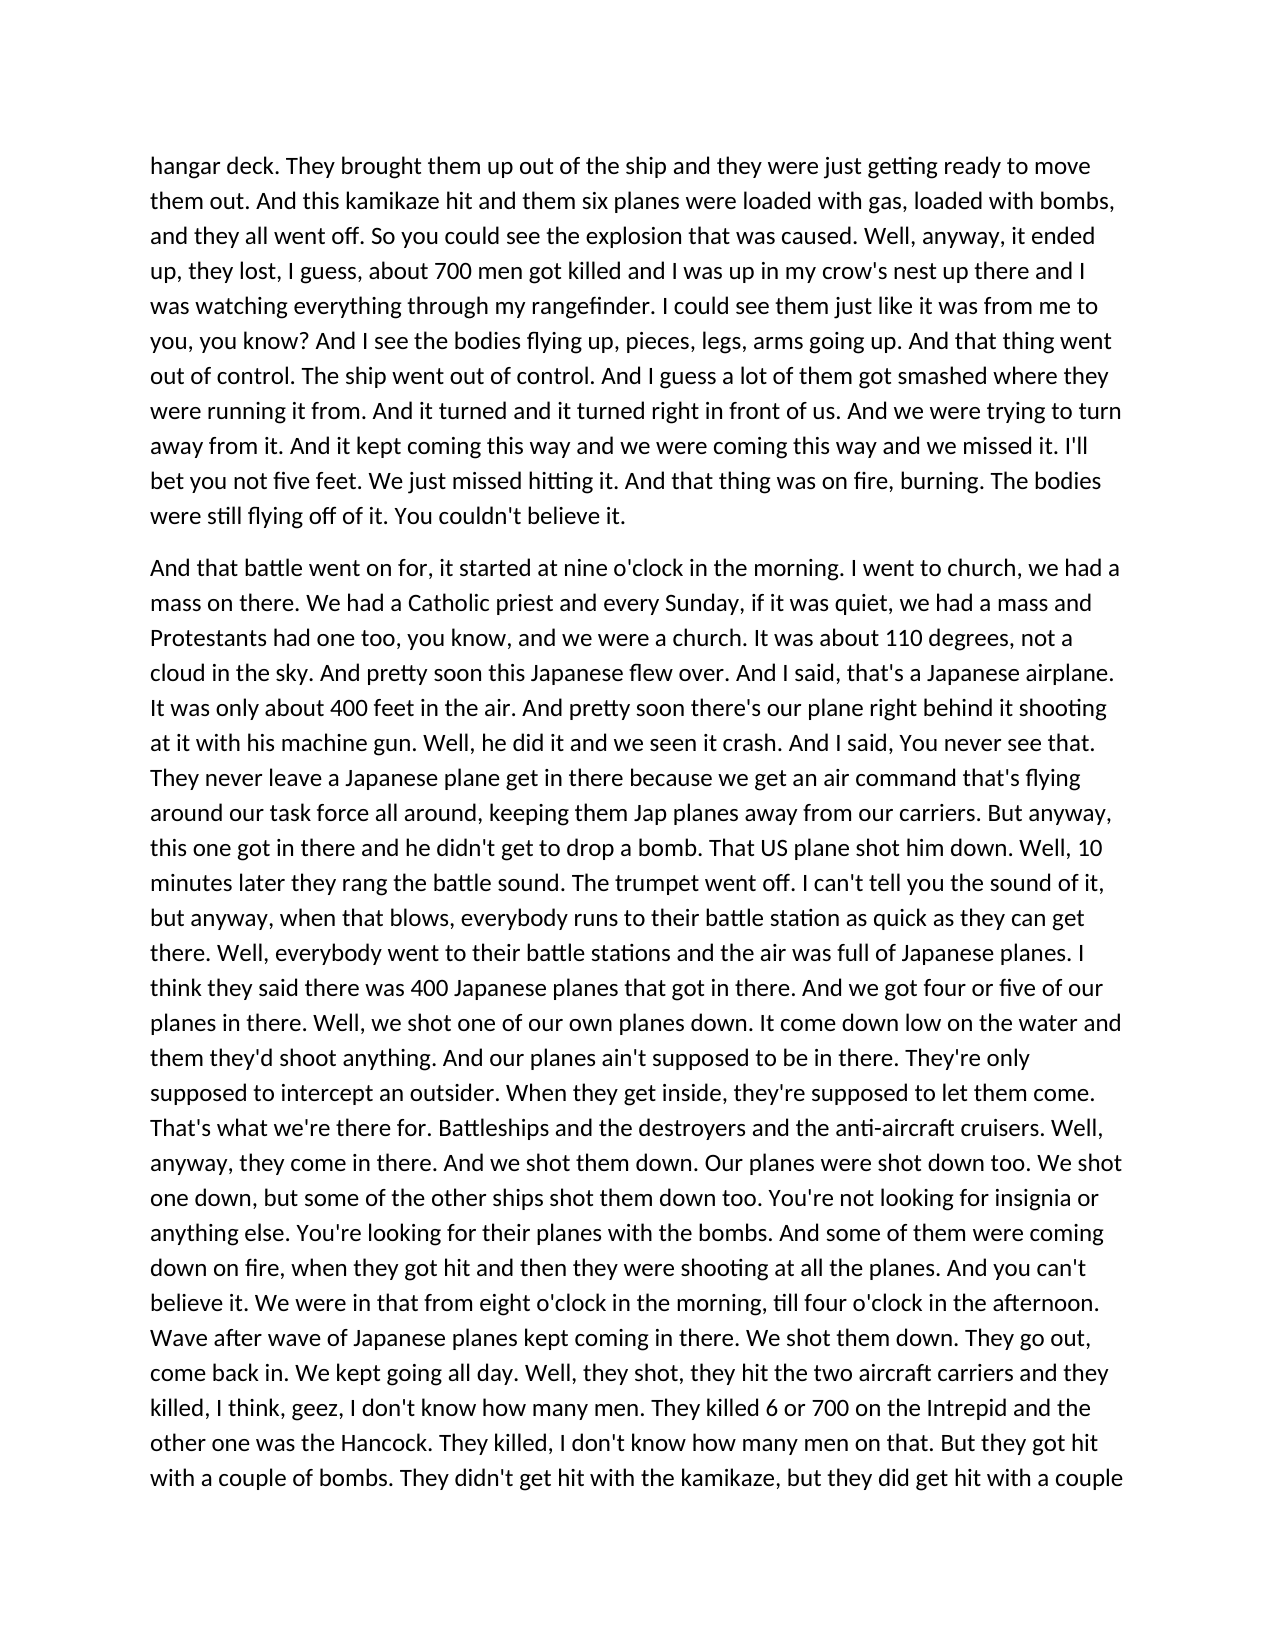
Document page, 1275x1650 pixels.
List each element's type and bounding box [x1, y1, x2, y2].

text [150, 552, 1125, 1492]
text [150, 150, 1125, 531]
